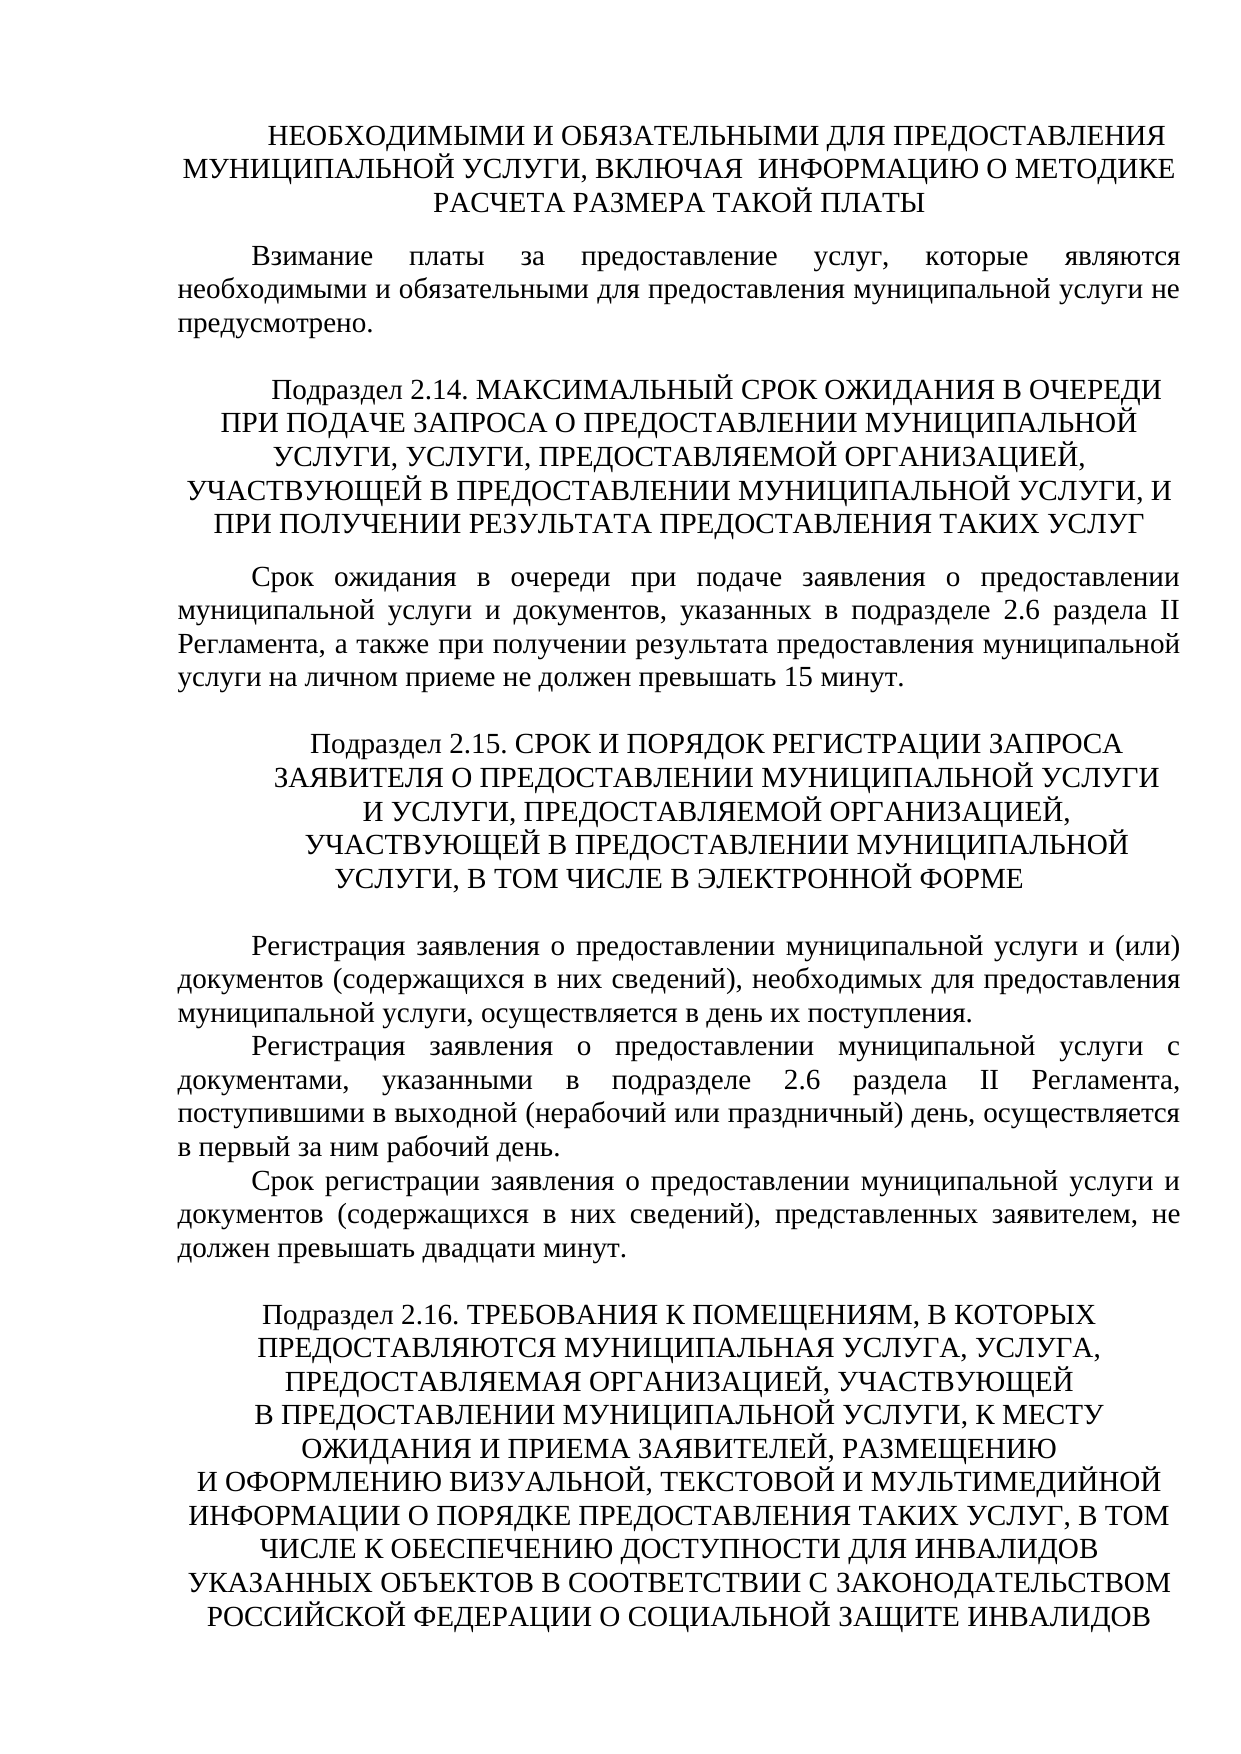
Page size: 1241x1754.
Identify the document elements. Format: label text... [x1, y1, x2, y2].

text УКАЗАННЫХ ОБЪЕКТОВ В СООТВЕТСТВИИ С ЗАКОНОДАТЕЛЬСТВОМ РОССИЙСКОЙ ФЕДЕРАЦИИ О СОЦИАЛЬНОЙ ЗАЩИТЕ ИНВАЛИДОВ [177, 1565, 1181, 1632]
text Взимание платы за предоставление услуг, которые являются необходимыми и обязательными для предоставления муниципальной услуги не предусмотрено. [177, 238, 1181, 338]
text НЕОБХОДИМЫМИ И ОБЯЗАТЕЛЬНЫМИ ДЛЯ ПРЕДОСТАВЛЕНИЯ МУНИЦИПАЛЬНОЙ УСЛУГИ, ВКЛЮЧАЯ ИНФОРМАЦИЮ О МЕТОДИКЕ РАСЧЕТА РАЗМЕРА ТАКОЙ ПЛАТЫ [177, 118, 1181, 219]
text Срок ожидания в очереди при подаче заявления о предоставлении муниципальной услуги и документов, указанных в подразделе 2.6 раздела II Регламента, а также при получении результата предоставления муниципальной услуги на личном приеме не должен превышать 15 минут. [177, 559, 1181, 693]
text В ПРЕДОСТАВЛЕНИИ МУНИЦИПАЛЬНОЙ УСЛУГИ, К МЕСТУ [177, 1397, 1181, 1431]
text Подраздел 2.15. СРОК И ПОРЯДОК РЕГИСТРАЦИИ ЗАПРОСА [177, 727, 1181, 760]
text И УСЛУГИ, ПРЕДОСТАВЛЯЕМОЙ ОРГАНИЗАЦИЕЙ, [177, 794, 1181, 827]
text Подраздел 2.16. ТРЕБОВАНИЯ К ПОМЕЩЕНИЯМ, В КОТОРЫХ [177, 1297, 1181, 1330]
text ПРЕДОСТАВЛЯЮТСЯ МУНИЦИПАЛЬНАЯ УСЛУГА, УСЛУГА, [177, 1330, 1181, 1364]
text Регистрация заявления о предоставлении муниципальной услуги и (или) документов (содержащихся в них сведений), необходимых для предоставления муниципальной услуги, осуществляется в день их поступления. [177, 928, 1181, 1028]
text ЗАЯВИТЕЛЯ О ПРЕДОСТАВЛЕНИИ МУНИЦИПАЛЬНОЙ УСЛУГИ [177, 760, 1181, 794]
text ПРЕДОСТАВЛЯЕМАЯ ОРГАНИЗАЦИЕЙ, УЧАСТВУЮЩЕЙ [177, 1364, 1181, 1397]
text Срок регистрации заявления о предоставлении муниципальной услуги и документов (содержащихся в них сведений), представленных заявителем, не должен превышать двадцати минут. [177, 1163, 1181, 1263]
text УЧАСТВУЮЩЕЙ В ПРЕДОСТАВЛЕНИИ МУНИЦИПАЛЬНОЙ УСЛУГИ, В ТОМ ЧИСЛЕ В ЭЛЕКТРОННОЙ ФОРМЕ [177, 827, 1181, 894]
text Подраздел 2.14. МАКСИМАЛЬНЫЙ СРОК ОЖИДАНИЯ В ОЧЕРЕДИ ПРИ ПОДАЧЕ ЗАПРОСА О ПРЕДОСТАВЛЕНИИ МУНИЦИПАЛЬНОЙ УСЛУГИ, УСЛУГИ, ПРЕДОСТАВЛЯЕМОЙ ОРГАНИЗАЦИЕЙ, УЧАСТВУЮЩЕЙ В ПРЕДОСТАВЛЕНИИ МУНИЦИПАЛЬНОЙ УСЛУГИ, И ПРИ ПОЛУЧЕНИИ РЕЗУЛЬТАТА ПРЕДОСТАВЛЕНИЯ ТАКИХ УСЛУГ [177, 372, 1181, 540]
text И ОФОРМЛЕНИЮ ВИЗУАЛЬНОЙ, ТЕКСТОВОЙ И МУЛЬТИМЕДИЙНОЙ ИНФОРМАЦИИ О ПОРЯДКЕ ПРЕДОСТАВЛЕНИЯ ТАКИХ УСЛУГ, В ТОМ ЧИСЛЕ К ОБЕСПЕЧЕНИЮ ДОСТУПНОСТИ ДЛЯ ИНВАЛИДОВ [177, 1464, 1181, 1565]
text ОЖИДАНИЯ И ПРИЕМА ЗАЯВИТЕЛЕЙ, РАЗМЕЩЕНИЮ [177, 1431, 1181, 1464]
text Регистрация заявления о предоставлении муниципальной услуги с документами, указанными в подразделе 2.6 раздела II Регламента, поступившими в выходной (нерабочий или праздничный) день, осуществляется в первый за ним рабочий день. [177, 1028, 1181, 1163]
